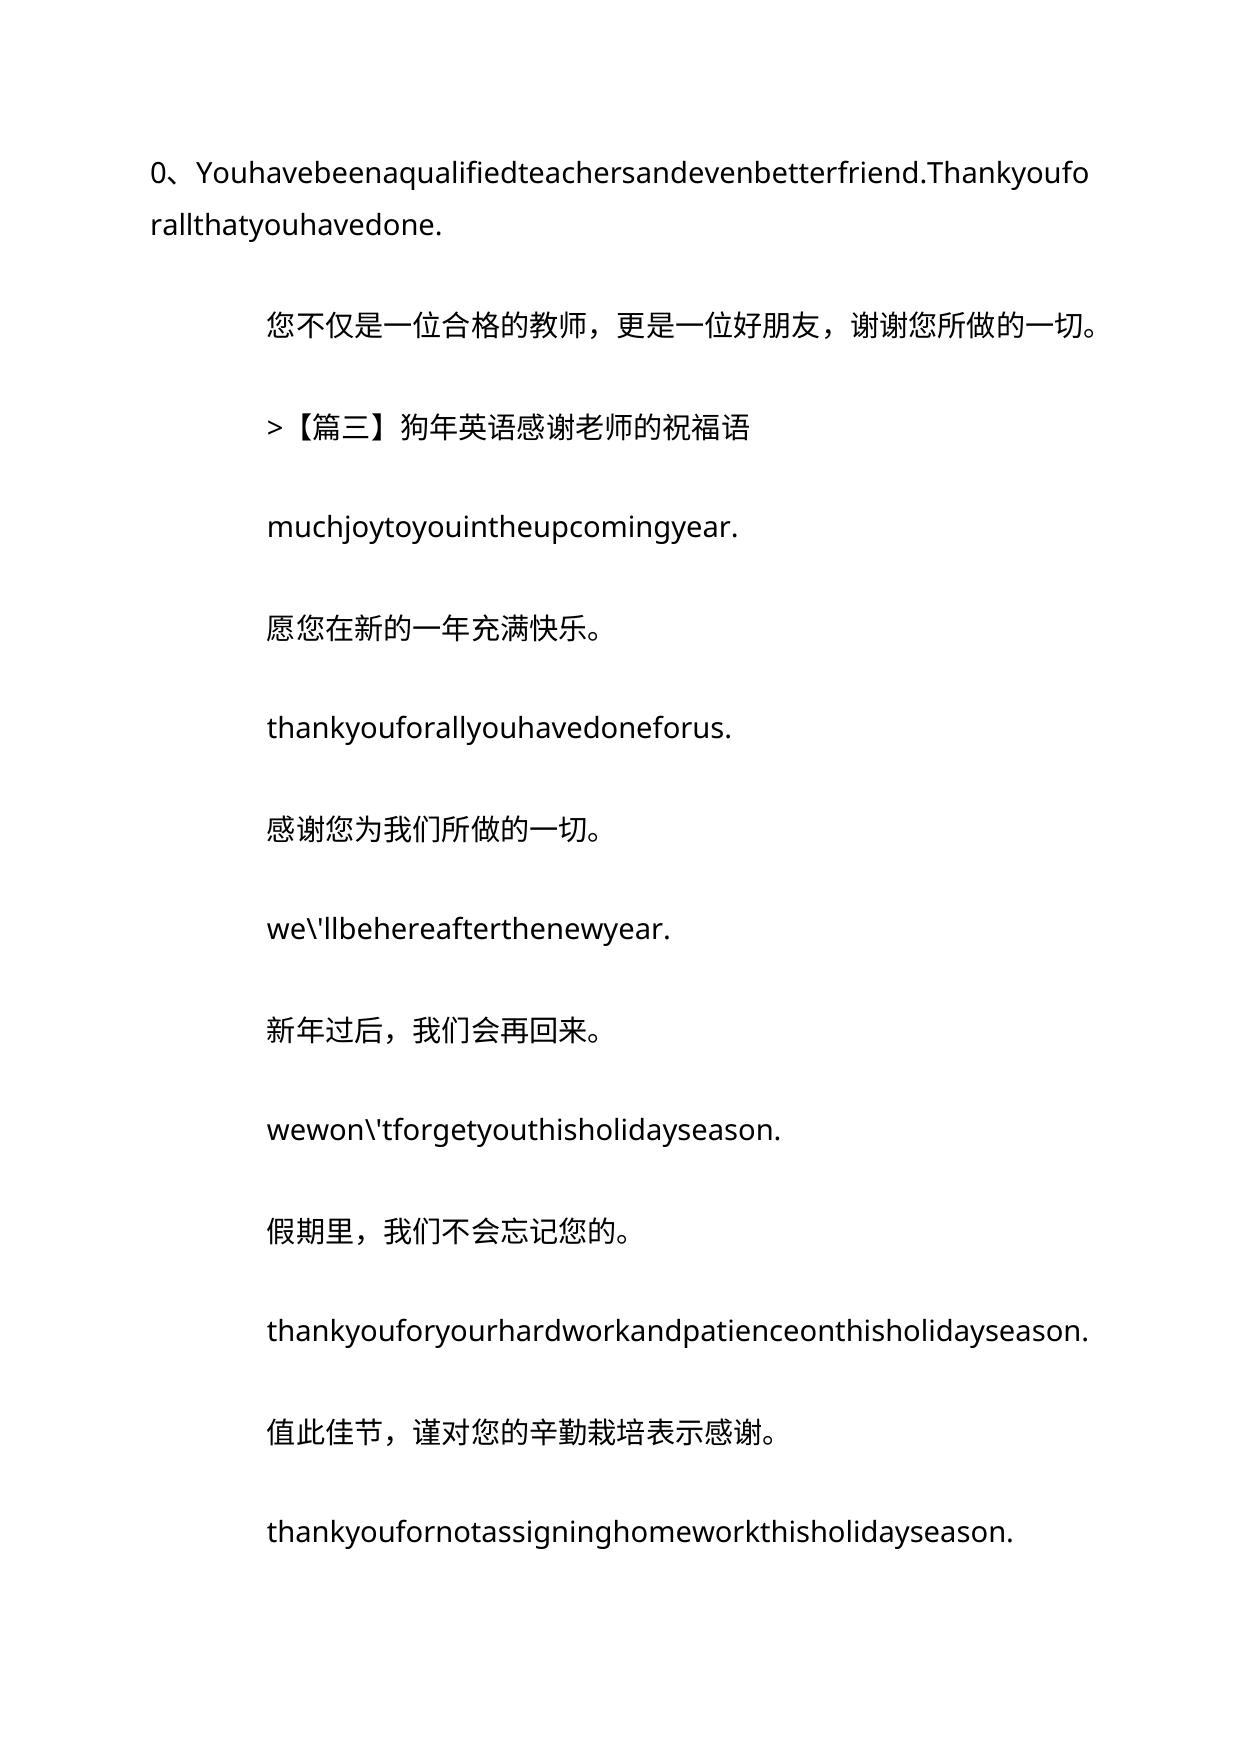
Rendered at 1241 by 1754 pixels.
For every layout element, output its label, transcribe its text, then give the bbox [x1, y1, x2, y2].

text >【篇三】狗年英语感谢老师的祝福语 [150, 404, 1090, 447]
text 感谢您为我们所做的一切。 [150, 807, 1090, 849]
text muchjoytoyouintheupcomingyear. [150, 506, 1090, 546]
text 假期里，我们不会忘记您的。 [150, 1209, 1090, 1251]
text 新年过后，我们会再回来。 [150, 1008, 1090, 1050]
text thankyoufornotassigninghomeworkthisholidayseason. [150, 1512, 1090, 1551]
text 愿您在新的一年充满快乐。 [150, 606, 1090, 648]
text wewon\'tforgetyouthisholidayseason. [150, 1109, 1090, 1149]
text we\'llbehereafterthenewyear. [150, 908, 1090, 948]
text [150, 150, 1090, 244]
text thankyouforyourhardworkandpatienceonthisholidayseason. [150, 1311, 1090, 1350]
text thankyouforallyouhavedoneforus. [150, 707, 1090, 747]
text 您不仅是一位合格的教师，更是一位好朋友，谢谢您所做的一切。 [150, 303, 1090, 345]
text 值此佳节，谨对您的辛勤栽培表示感谢。 [150, 1410, 1090, 1452]
